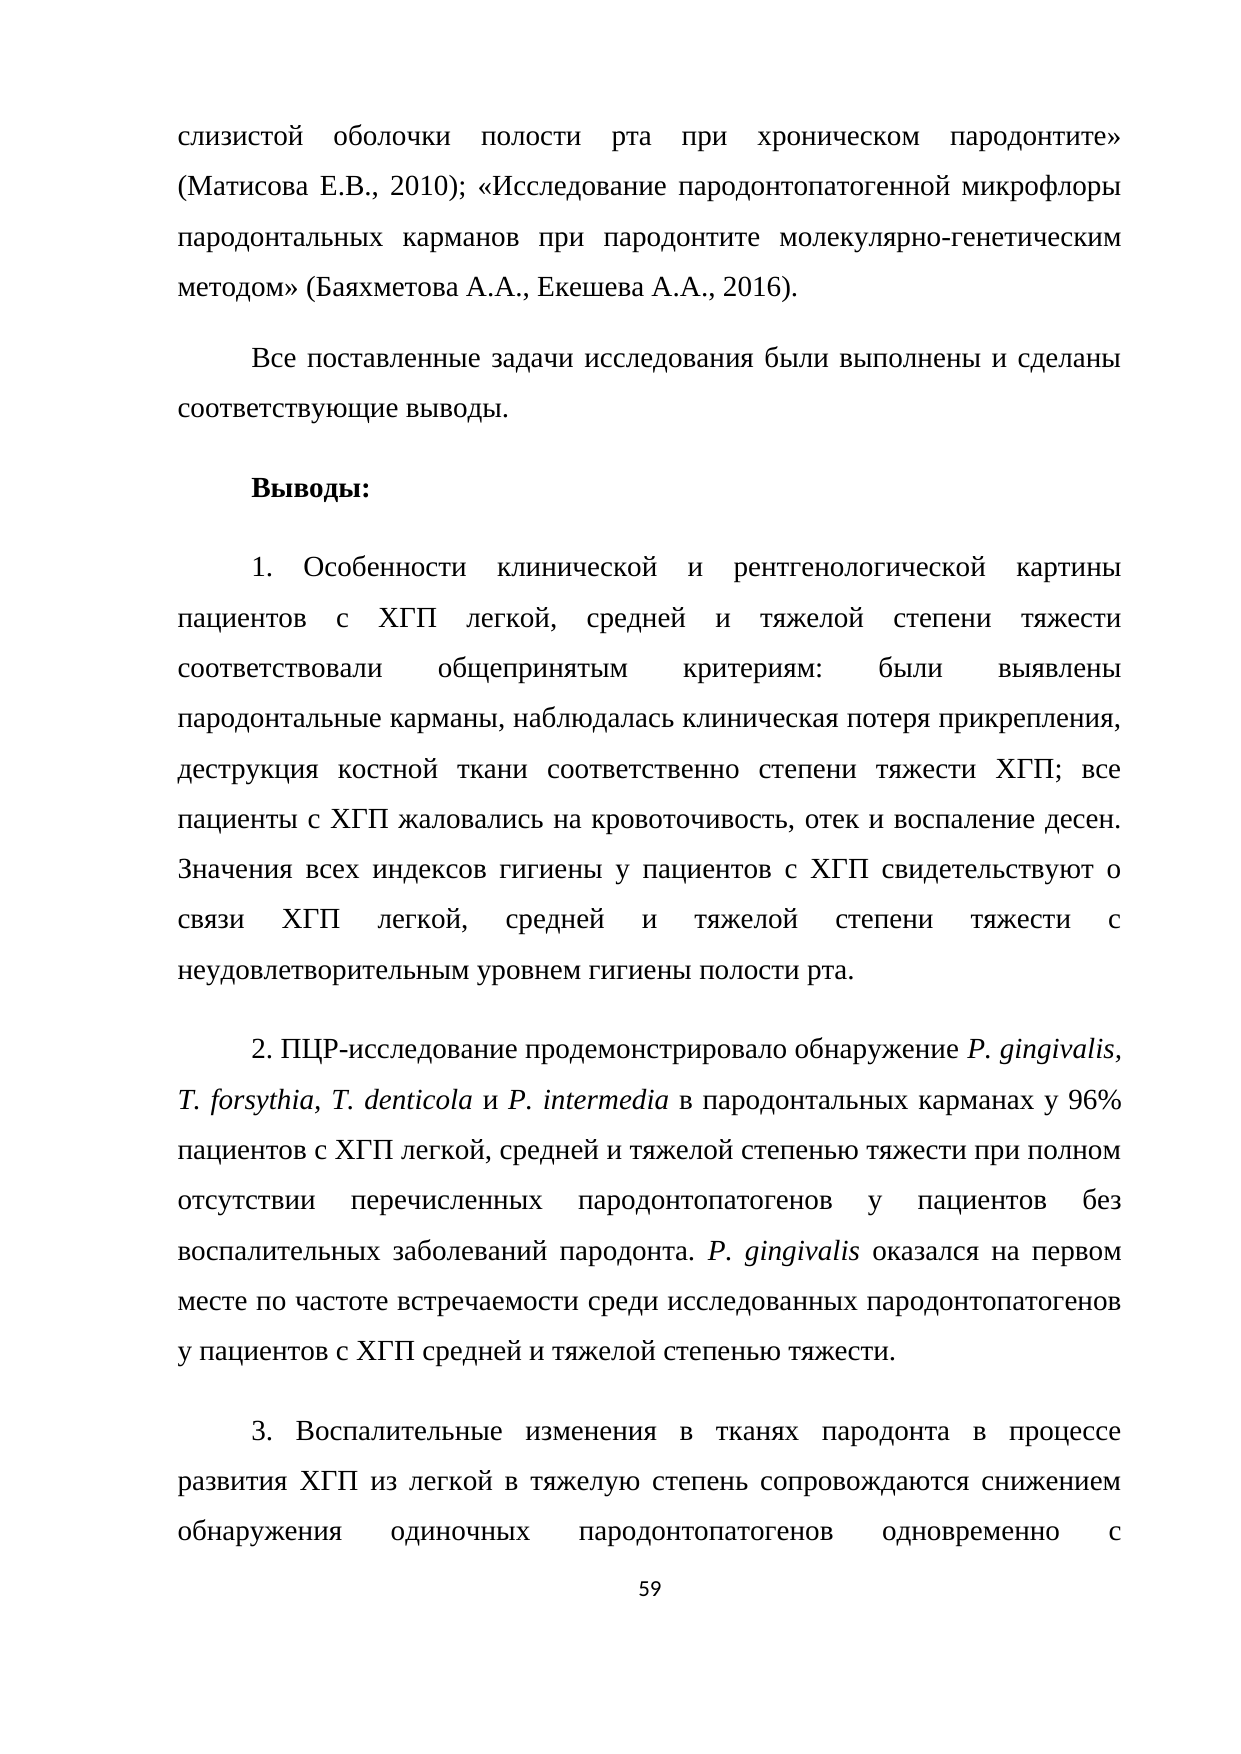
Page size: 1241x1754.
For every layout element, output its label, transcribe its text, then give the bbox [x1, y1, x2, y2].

subtitle 2. ПЦР-исследование продемонстрировало обнаружение P. gingivalis, T. forsythia, T. denticola и P. intermedia в пародонтальных карманах у 96% пациентов с ХГП легкой, средней и тяжелой степенью тяжести при полном отсутствии перечисленных пародонтопатогенов у пациентов без воспалительных заболеваний пародонта. P. gingivalis оказался на первом месте по частоте встречаемости среди исследованных пародонтопатогенов у пациентов с ХГП средней и тяжелой степенью тяжести. [177, 1031, 1122, 1367]
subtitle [177, 1413, 1122, 1547]
subtitle Все поставленные задачи исследования были выполнены и сделаны соответствующие выводы. [177, 340, 1122, 424]
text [177, 118, 1122, 303]
subtitle Выводы: [177, 470, 1122, 503]
subtitle 1. Особенности клинической и рентгенологической картины пациентов с ХГП легкой, средней и тяжелой степени тяжести соответствовали общепринятым критериям: были выявлены пародонтальные карманы, наблюдалась клиническая потеря прикрепления, деструкция костной ткани соответственно степени тяжести ХГП; все пациенты с ХГП жаловались на кровоточивость, отек и воспаление десен. Значения всех индексов гигиены у пациентов с ХГП свидетельствуют о связи ХГП легкой, средней и тяжелой степени тяжести с неудовлетворительным уровнем гигиены полости рта. [177, 549, 1122, 986]
